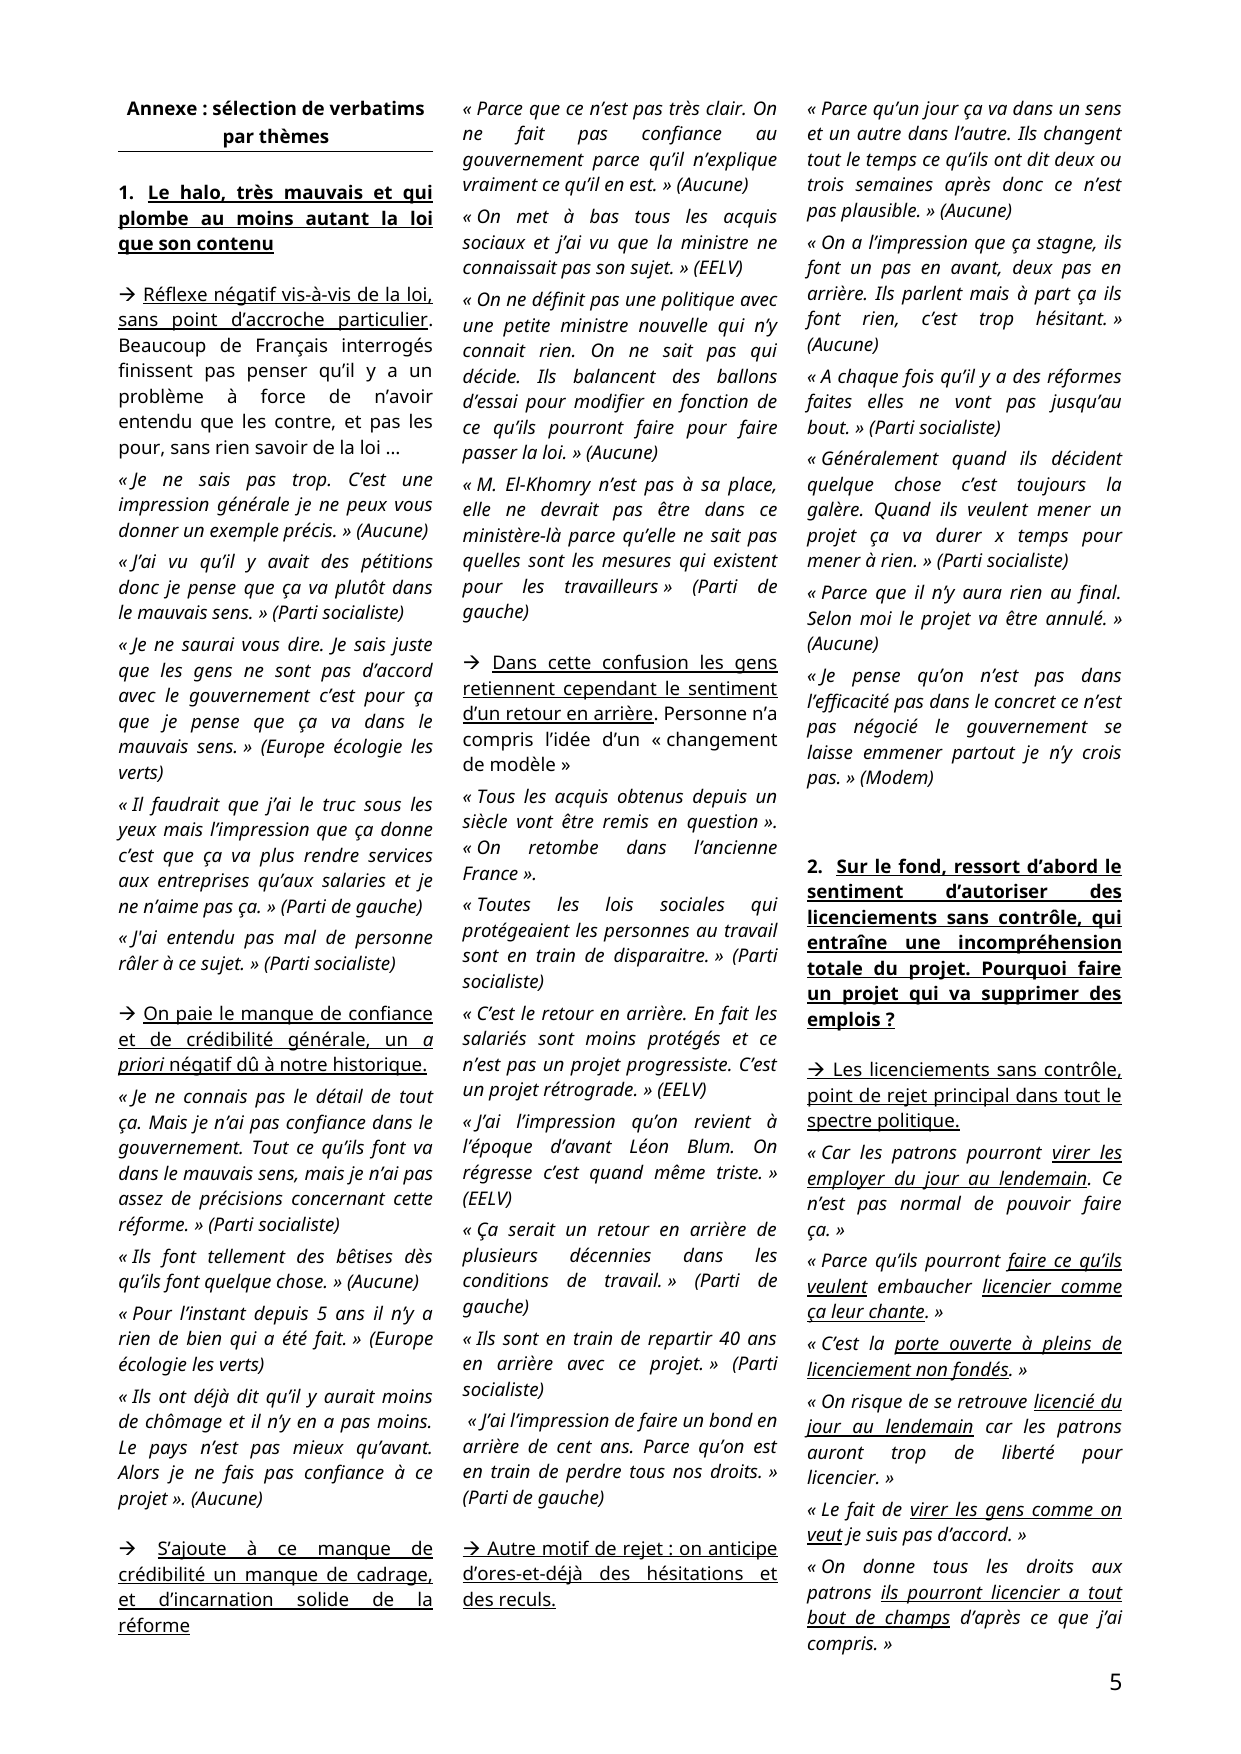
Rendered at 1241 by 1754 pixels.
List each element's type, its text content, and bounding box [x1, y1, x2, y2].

list Le halo, très mauvais et qui plombe au moins autant la loi que son contenu [118, 228, 433, 256]
text « Il faudrait que j’ai le truc sous les yeux mais l’impression que ça donne c’est que ça va plus rendre services aux entreprises qu’aux salaries et je ne n’aime pas ça. » (Parti de gauche) [118, 791, 433, 918]
text « On a l’impression que ça stagne, ils font un pas en avant, deux pas en arrière. Ils parlent mais à part ça ils font rien, c’est trop hésitant. » (Aucune) [807, 229, 1122, 357]
text « C’est la porte ouverte à pleins de licenciement non fondés. » [807, 1331, 1122, 1382]
text « On met à bas tous les acquis sociaux et j’ai vu que la ministre ne connaissait pas son sujet. » (EELV) [462, 203, 777, 280]
text Annexe : sélection de verbatims par thèmes [118, 95, 433, 151]
text « On donne tous les droits aux patrons ils pourront licencier a tout bout de champs d’après ce que j’ai compris. » [807, 1553, 1122, 1656]
text « Parce que il n’y aura rien au final. Selon moi le projet va être annulé. » (Aucune) [807, 579, 1122, 656]
text Les licenciements sans contrôle, point de rejet principal dans tout le spectre politique. [807, 1057, 1122, 1078]
list Sur le fond, ressort d’abord le sentiment d’autoriser des licenciements sans contrôle, qui entraîne une incompréhension totale du projet. Pourquoi faire un projet qui va supprimer des emplois ? [807, 853, 1122, 900]
text « Pour l’instant depuis 5 ans il n’y a rien de bien qui a été fait. » (Europe écologie les verts) [118, 1300, 433, 1377]
list Le halo, très mauvais et qui plombe au moins autant la loi que son contenu [118, 179, 433, 227]
text « Généralement quand ils décident quelque chose c’est toujours la galère. Quand ils veulent mener un projet ça va durer x temps pour mener à rien. » (Parti socialiste) [807, 446, 1122, 573]
text « A chaque fois qu’il y a des réformes faites elles ne vont pas jusqu’au bout. » (Parti socialiste) [807, 363, 1122, 439]
text Dans cette confusion les gens retiennent cependant le sentiment d’un retour en arrière. Personne n’a compris l’idée d’un « changement de modèle » [462, 649, 777, 697]
text « Je ne connais pas le détail de tout ça. Mais je n’ai pas confiance dans le gouvernement. Tout ce qu’ils font va dans le mauvais sens, mais je n’ai pas assez de précisions concernant cette réforme. » (Parti socialiste) [118, 1083, 433, 1237]
text « Parce que ce n’est pas très clair. On ne fait pas confiance au gouvernement parce qu’il n’explique vraiment ce qu’il en est. » (Aucune) [462, 95, 777, 197]
text S’ajoute à ce manque de crédibilité un manque de cadrage, et d’incarnation solide de la réforme [118, 1536, 433, 1583]
text « Le fait de virer les gens comme on veut je suis pas d’accord. » [807, 1496, 1122, 1547]
text « On ne définit pas une politique avec une petite ministre nouvelle qui n’y connait rien. On ne sait pas qui décide. Ils balancent des ballons d’essai pour modifier en fonction de ce qu’ils pourront faire pour faire passer la loi. » (Aucune) [462, 286, 777, 465]
text Les licenciements sans contrôle, point de rejet principal dans tout le spectre politique. [807, 1105, 1122, 1133]
text Les licenciements sans contrôle, point de rejet principal dans tout le spectre politique. [807, 1079, 1122, 1104]
text Dans cette confusion les gens retiennent cependant le sentiment d’un retour en arrière. Personne n’a compris l’idée d’un « changement de modèle » [462, 698, 777, 777]
text « M. El-Khomry n’est pas à sa place, elle ne devrait pas être dans ce ministère-là parce qu’elle ne sait pas quelles sont les mesures qui existent pour les travailleurs » (Parti de gauche) [462, 471, 777, 624]
text S’ajoute à ce manque de crédibilité un manque de cadrage, et d’incarnation solide de la réforme [118, 1584, 433, 1608]
text Autre motif de rejet : on anticipe d’ores-et-déjà des hésitations et des reculs. [462, 1583, 777, 1611]
text S’ajoute à ce manque de crédibilité un manque de cadrage, et d’incarnation solide de la réforme [118, 1610, 433, 1638]
text « Parce qu’ils pourront faire ce qu’ils veulent embaucher licencier comme ça leur chante. » [807, 1248, 1122, 1324]
text « Car les patrons pourront virer les employer du jour au lendemain. Ce n’est pas normal de pouvoir faire ça. » [807, 1139, 1122, 1242]
text « J’ai l’impression de faire un bond en arrière de cent ans. Parce qu’on est en train de perdre tous nos droits. » (Parti de gauche) [462, 1408, 777, 1510]
text Autre motif de rejet : on anticipe d’ores-et-déjà des hésitations et des reculs. [462, 1557, 777, 1582]
text « Je pense qu’on n’est pas dans l’efficacité pas dans le concret ce n’est pas négocié le gouvernement se laisse emmener partout je n’y crois pas. » (Modem) [807, 662, 1122, 790]
text « J'ai entendu pas mal de personne râler à ce sujet. » (Parti socialiste) [118, 925, 433, 976]
text « Parce qu’un jour ça va dans un sens et un autre dans l’autre. Ils changent tout le temps ce qu’ils ont dit deux ou trois semaines après donc ce n’est pas plausible. » (Aucune) [807, 95, 1122, 223]
text « Toutes les lois sociales qui protégeaient les personnes au travail sont en train de disparaitre. » (Parti socialiste) [462, 892, 777, 994]
text « Ils ont déjà dit qu’il y aurait moins de chômage et il n’y en a pas moins. Le pays n’est pas mieux qu’avant. Alors je ne fais pas confiance à ce projet ». (Aucune) [118, 1383, 433, 1511]
text On paie le manque de confiance et de crédibilité générale, un a priori négatif dû à notre historique. [118, 1049, 433, 1077]
text « Ils font tellement des bêtises dès qu’ils font quelque chose. » (Aucune) [118, 1243, 433, 1294]
text On paie le manque de confiance et de crédibilité générale, un a priori négatif dû à notre historique. [118, 1001, 433, 1048]
text « On risque de se retrouve licencié du jour au lendemain car les patrons auront trop de liberté pour licencier. » [807, 1388, 1122, 1490]
text « Ça serait un retour en arrière de plusieurs décennies dans les conditions de travail. » (Parti de gauche) [462, 1217, 777, 1319]
text « Je ne sais pas trop. C’est une impression générale je ne peux vous donner un exemple précis. » (Aucune) [118, 466, 433, 542]
text « J’ai l’impression qu’on revient à l’époque d’avant Léon Blum. On régresse c’est quand même triste. » (EELV) [462, 1108, 777, 1210]
text Réflexe négatif vis-à-vis de la loi, sans point d’accroche particulier. Beaucoup de Français interrogés finissent pas penser qu’il y a un problème à force de n’avoir entendu que les contre, et pas les pour, sans rien savoir de la loi … [118, 281, 433, 459]
text « C’est le retour en arrière. En fait les salariés sont moins protégés et ce n’est pas un projet progressiste. C’est un projet rétrograde. » (EELV) [462, 1000, 777, 1102]
text « J’ai vu qu’il y avait des pétitions donc je pense que ça va plutôt dans le mauvais sens. » (Parti socialiste) [118, 549, 433, 625]
text « Tous les acquis obtenus depuis un siècle vont être remis en question ». « On retombe dans l’ancienne France ». [462, 783, 777, 885]
text Autre motif de rejet : on anticipe d’ores-et-déjà des hésitations et des reculs. [462, 1535, 777, 1556]
text « Je ne saurai vous dire. Je sais juste que les gens ne sont pas d’accord avec le gouvernement c’est pour ça que je pense que ça va dans le mauvais sens. » (Europe écologie les verts) [118, 631, 433, 784]
text « Ils sont en train de repartir 40 ans en arrière avec ce projet. » (Parti socialiste) [462, 1325, 777, 1401]
